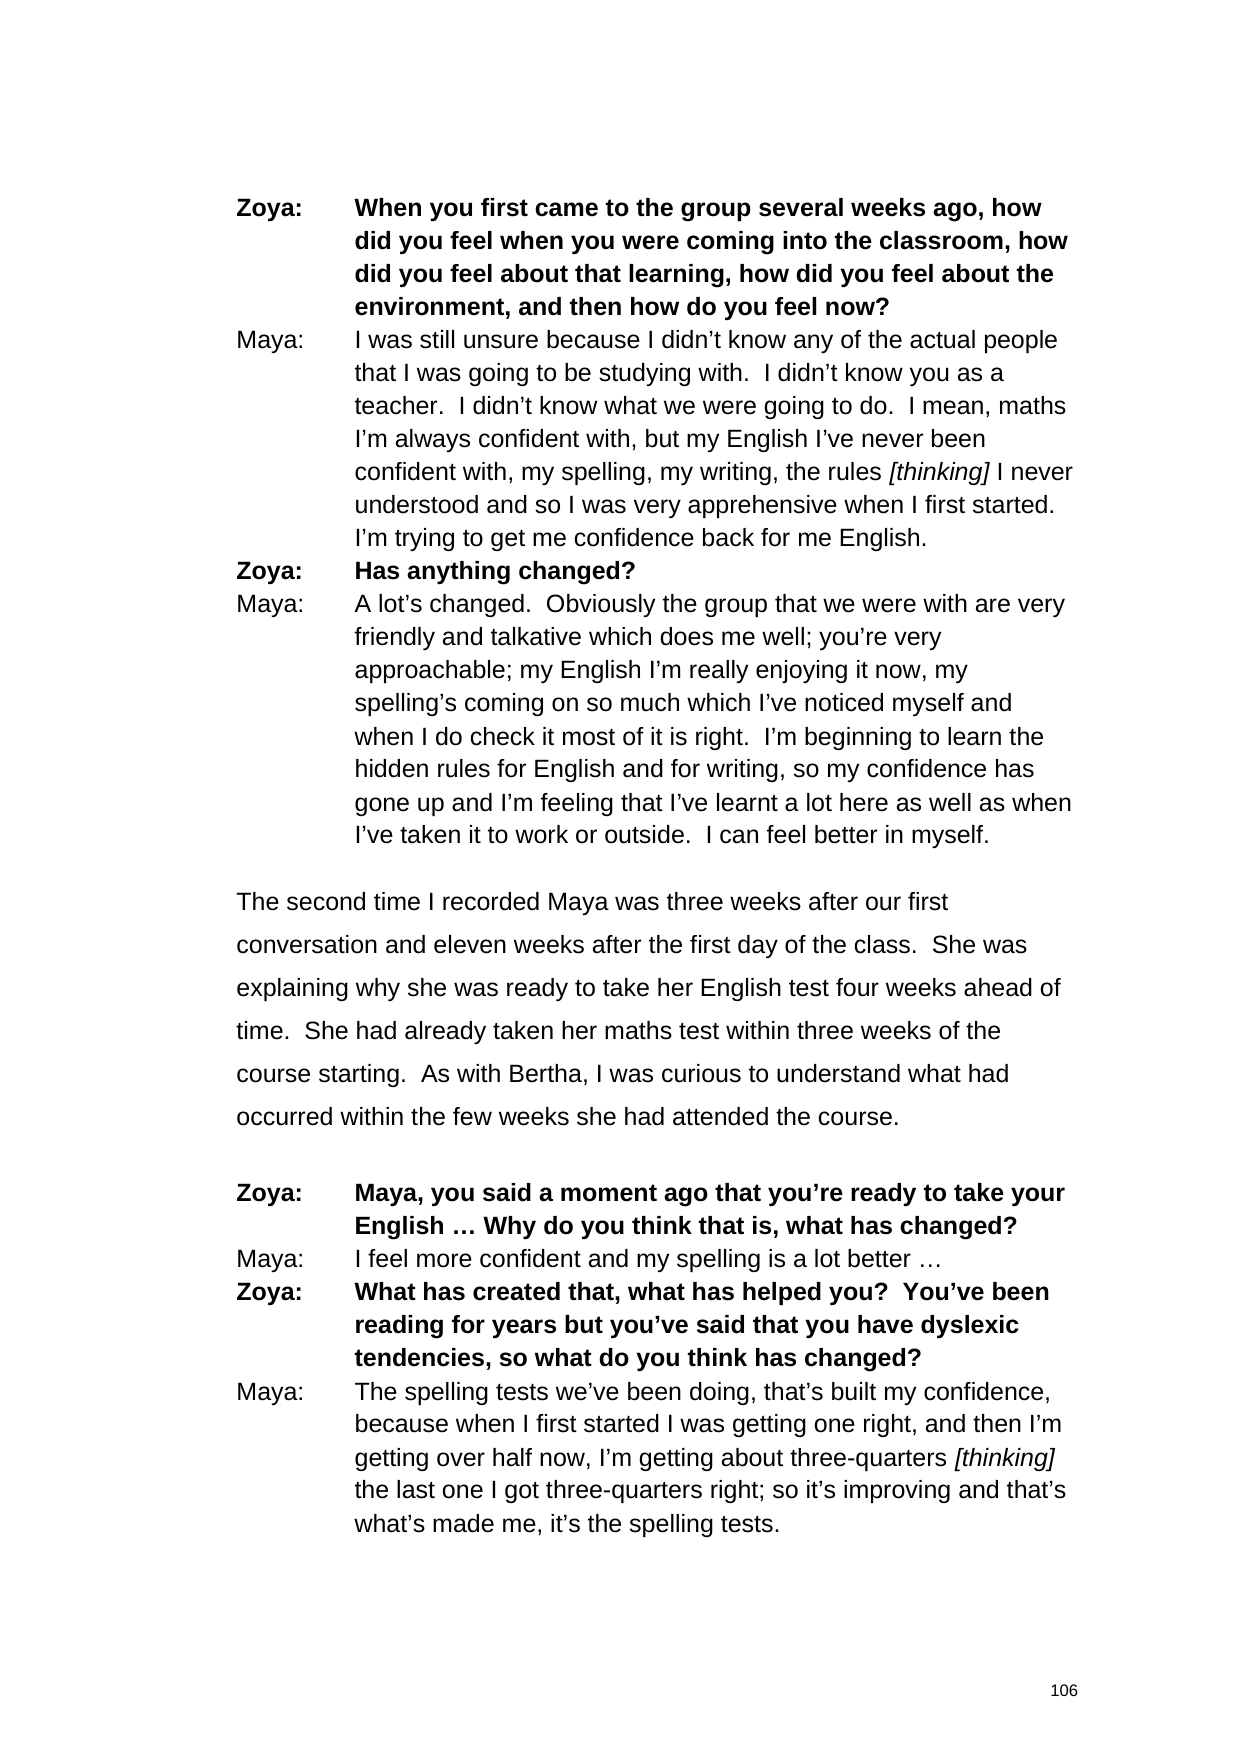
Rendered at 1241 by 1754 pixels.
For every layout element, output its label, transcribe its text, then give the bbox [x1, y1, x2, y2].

text Maya: I was still unsure because I didn’t know any of the actual people that I was going to be studying with. I didn’t know you as a teacher. I didn’t know what we were going to do. I mean, maths I’m always confident with, but my English I’ve never been confident with, my spelling, my writing, the rules [thinking] I never understood and so I was very apprehensive when I first started. I’m trying to get me confidence back for me English. [236, 325, 1078, 552]
text Maya: The spelling tests we’ve been doing, that’s built my confidence, because when I first started I was getting one right, and then I’m getting over half now, I’m getting about three-quarters [thinking] the last one I got three-quarters right; so it’s improving and that’s what’s made me, it’s the spelling tests. [236, 1376, 1078, 1537]
text The second time I recorded Maya was three weeks after our first conversation and eleven weeks after the first day of the class. She was explaining why she was ready to take her English test four weeks ahead of time. She had already taken her maths test within three weeks of the course starting. As with Bertha, I was curious to understand what had occurred within the few weeks she had attended the course. [236, 887, 1078, 1131]
text Zoya: When you first came to the group several weeks ago, how did you feel when you were coming into the classroom, how did you feel about that learning, how did you feel about the environment, and then how do you feel now? [236, 193, 1078, 321]
text Zoya: Has anything changed? [236, 556, 1078, 585]
text Zoya: Maya, you said a moment ago that you’re ready to take your English … Why do you think that is, what has changed? [236, 1178, 1078, 1240]
text Zoya: What has created that, what has helped you? You’ve been reading for years but you’ve said that you have dyslexic tendencies, so what do you think has changed? [236, 1277, 1078, 1372]
text Maya: A lot’s changed. Obviously the group that we were with are very friendly and talkative which does me well; you’re very approachable; my English I’m really enjoying it now, my spelling’s coming on so much which I’ve noticed myself and when I do check it most of it is right. I’m beginning to learn the hidden rules for English and for writing, so my confidence has gone up and I’m feeling that I’ve learnt a lot here as well as when I’ve taken it to work or outside. I can feel better in myself. [236, 589, 1078, 849]
text Maya: I feel more confident and my spelling is a lot better … [236, 1244, 1078, 1273]
